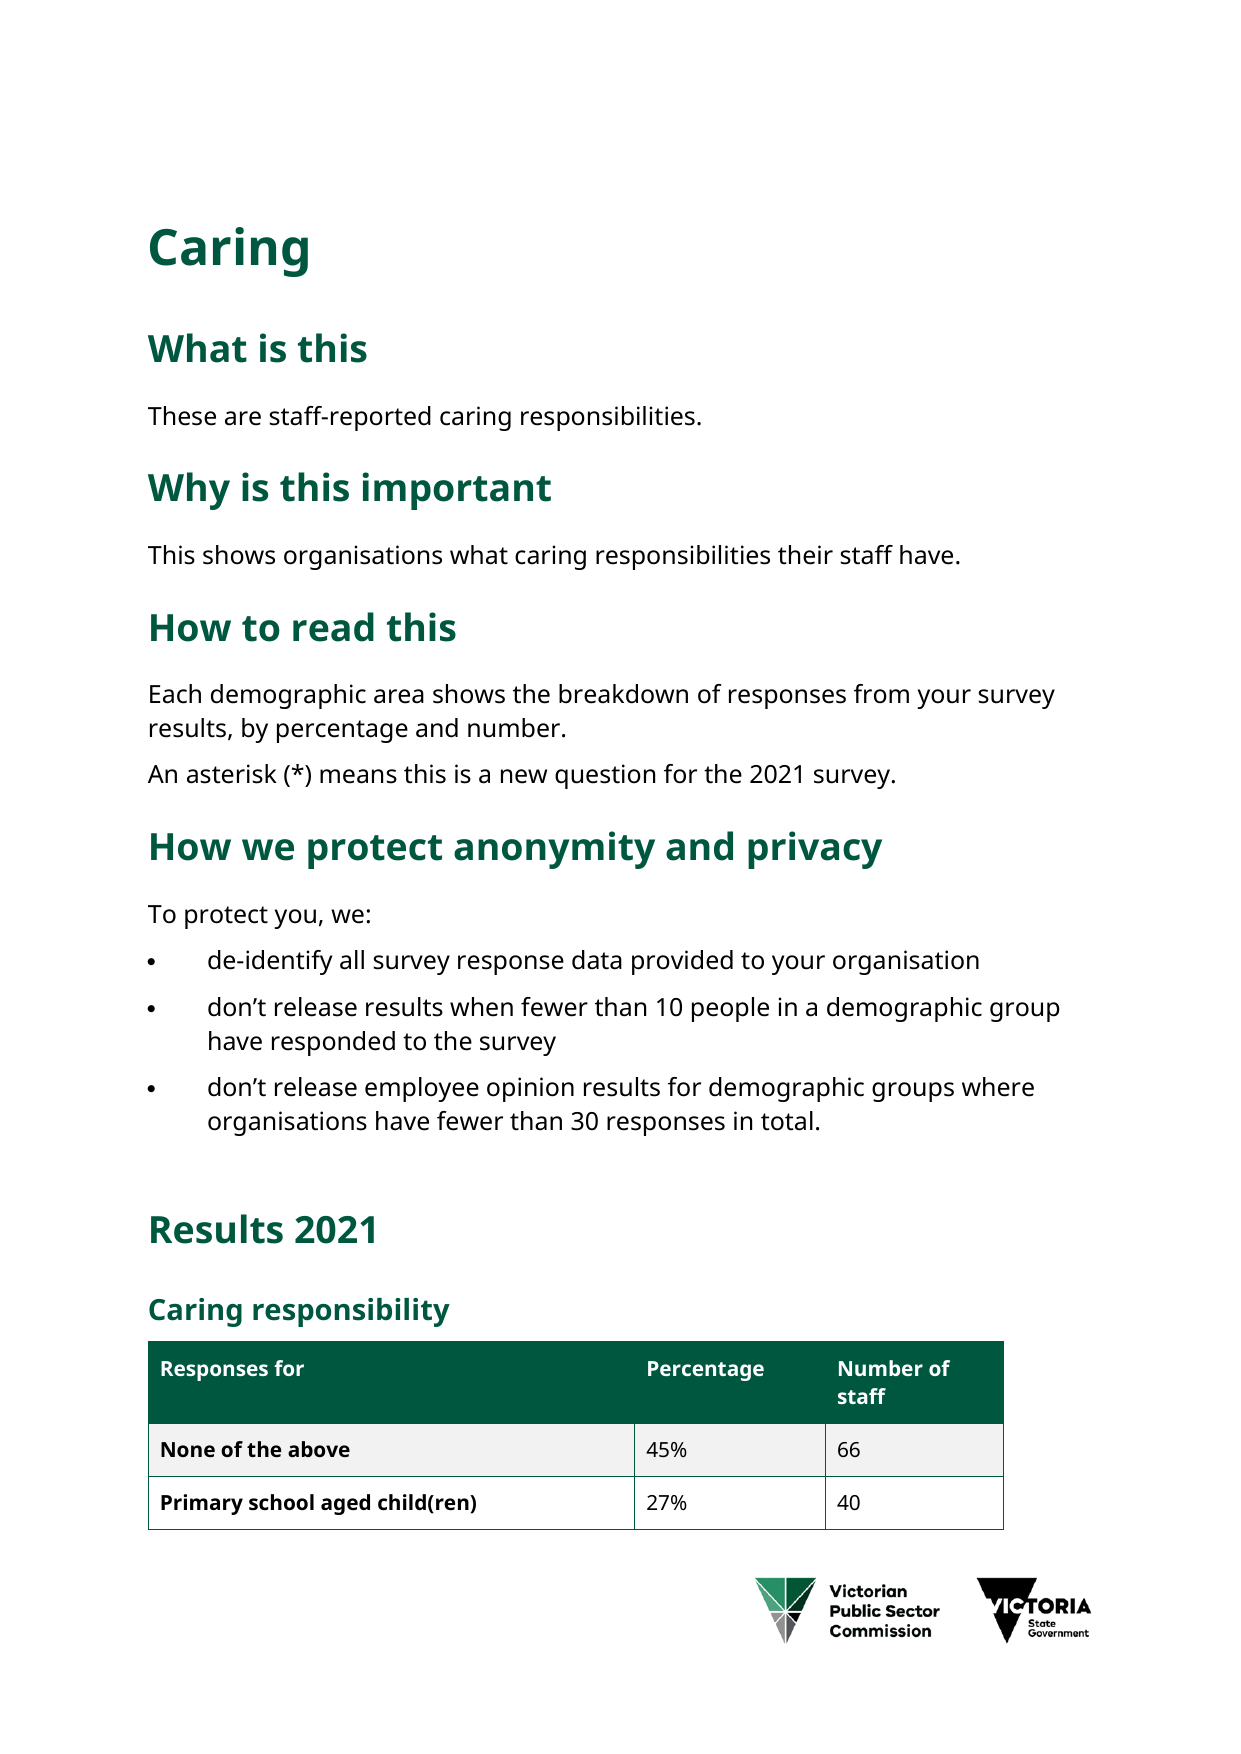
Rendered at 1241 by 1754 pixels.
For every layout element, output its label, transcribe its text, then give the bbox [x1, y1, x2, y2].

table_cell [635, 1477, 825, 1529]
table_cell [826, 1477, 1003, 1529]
text To protect you, we: [148, 896, 1092, 930]
picture [754, 1577, 1093, 1645]
list don’t release employee opinion results for demographic groups where organisations have fewer than 30 responses in total. [148, 1070, 1092, 1138]
subtitle How we protect anonymity and privacy [148, 820, 1092, 871]
list don’t release results when fewer than 10 people in a demographic group have responded to the survey [148, 989, 1092, 1057]
text These are staff-reported caring responsibilities. [148, 398, 1092, 433]
subtitle Caring responsibility [148, 1290, 1092, 1329]
subtitle How to read this [148, 601, 1092, 652]
subtitle Caring [148, 212, 1092, 280]
text This shows organisations what caring responsibilities their staff have. [148, 538, 1092, 572]
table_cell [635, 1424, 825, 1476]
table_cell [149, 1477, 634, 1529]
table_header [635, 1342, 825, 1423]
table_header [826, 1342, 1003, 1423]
text An asterisk (*) means this is a new question for the 2021 survey. [148, 757, 1092, 791]
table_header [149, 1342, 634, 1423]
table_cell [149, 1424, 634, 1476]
text Each demographic area shows the breakdown of responses from your survey results, by percentage and number. [148, 677, 1092, 745]
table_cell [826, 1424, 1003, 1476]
subtitle Why is this important [148, 462, 1092, 513]
subtitle What is this [148, 323, 1092, 374]
subtitle Results 2021 [148, 1203, 1092, 1254]
list de-identify all survey response data provided to your organisation [148, 943, 1092, 977]
